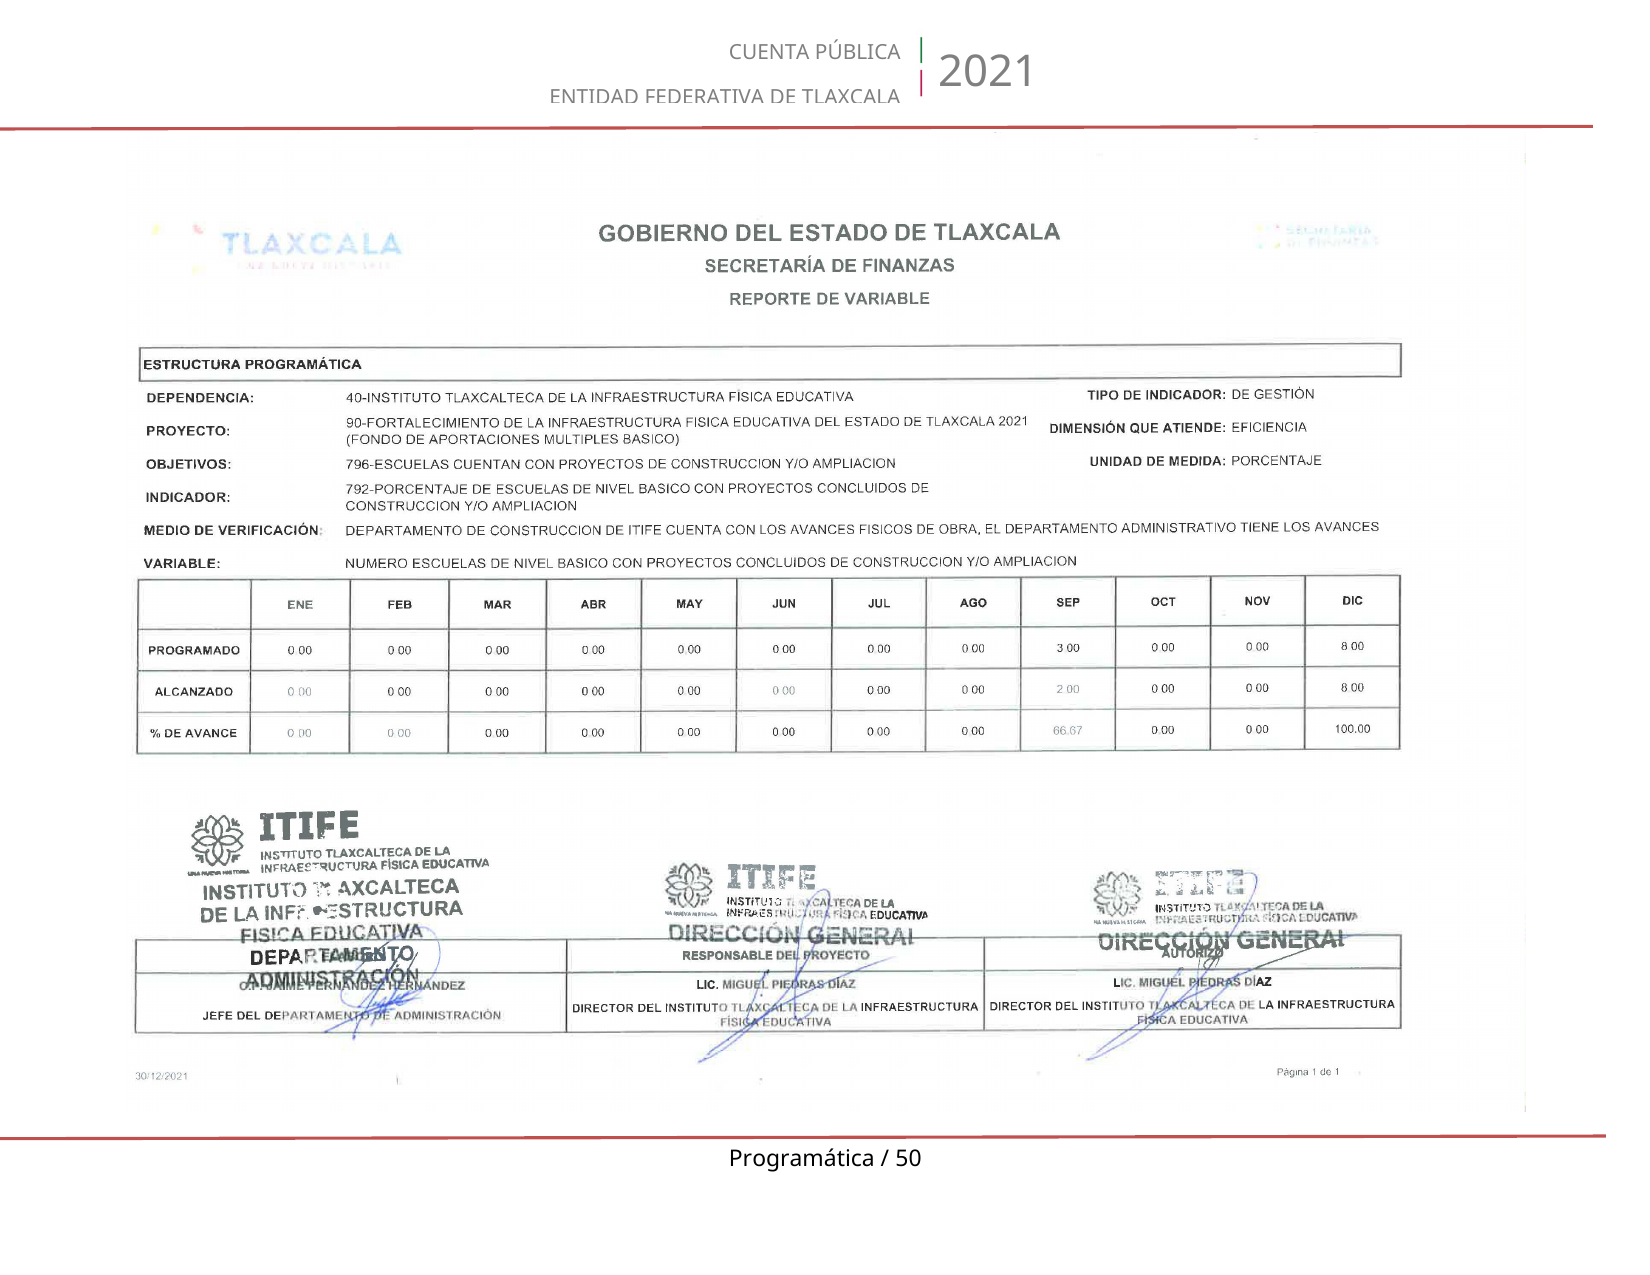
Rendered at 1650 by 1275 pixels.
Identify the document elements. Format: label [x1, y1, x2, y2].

picture [915, 28, 932, 99]
picture [124, 132, 1526, 1112]
